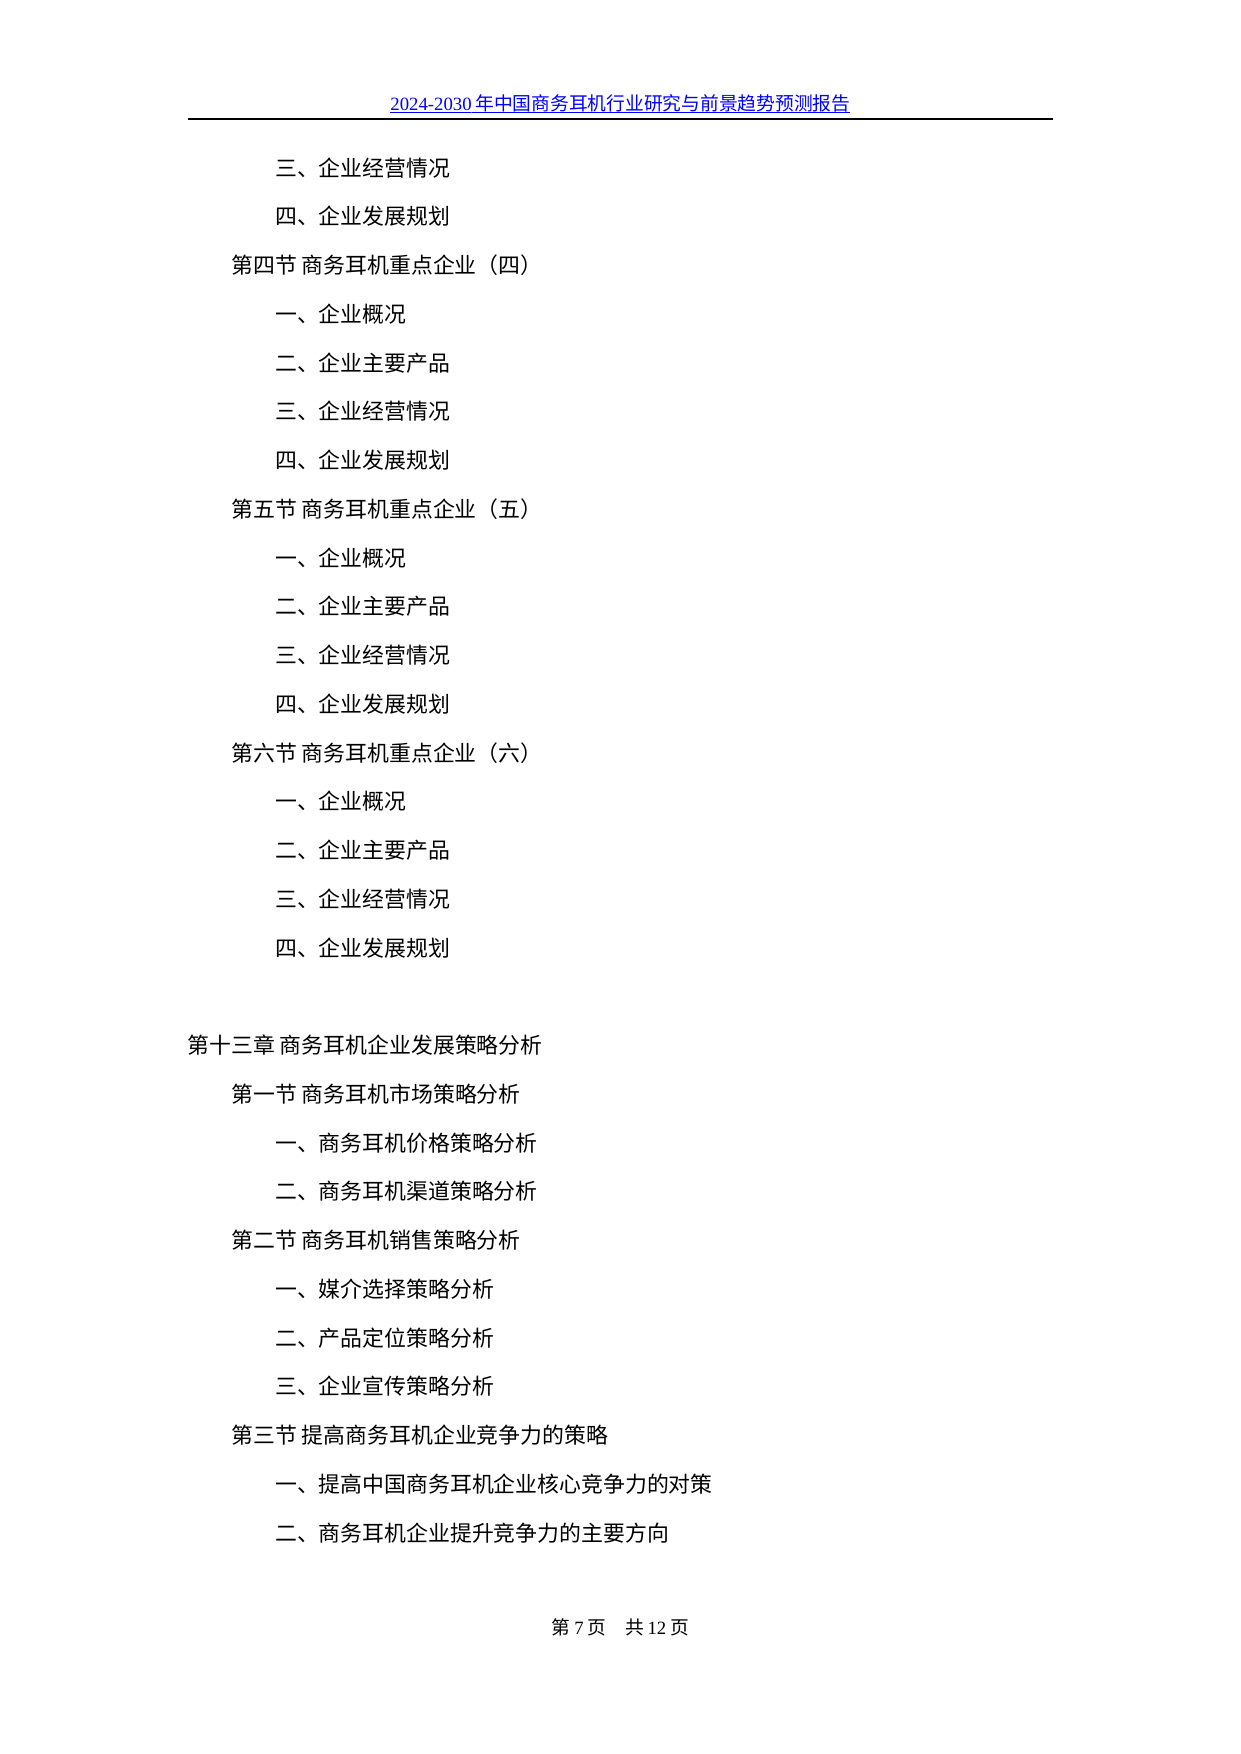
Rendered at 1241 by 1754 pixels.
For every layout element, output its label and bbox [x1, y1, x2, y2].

text [187, 150, 1053, 1548]
